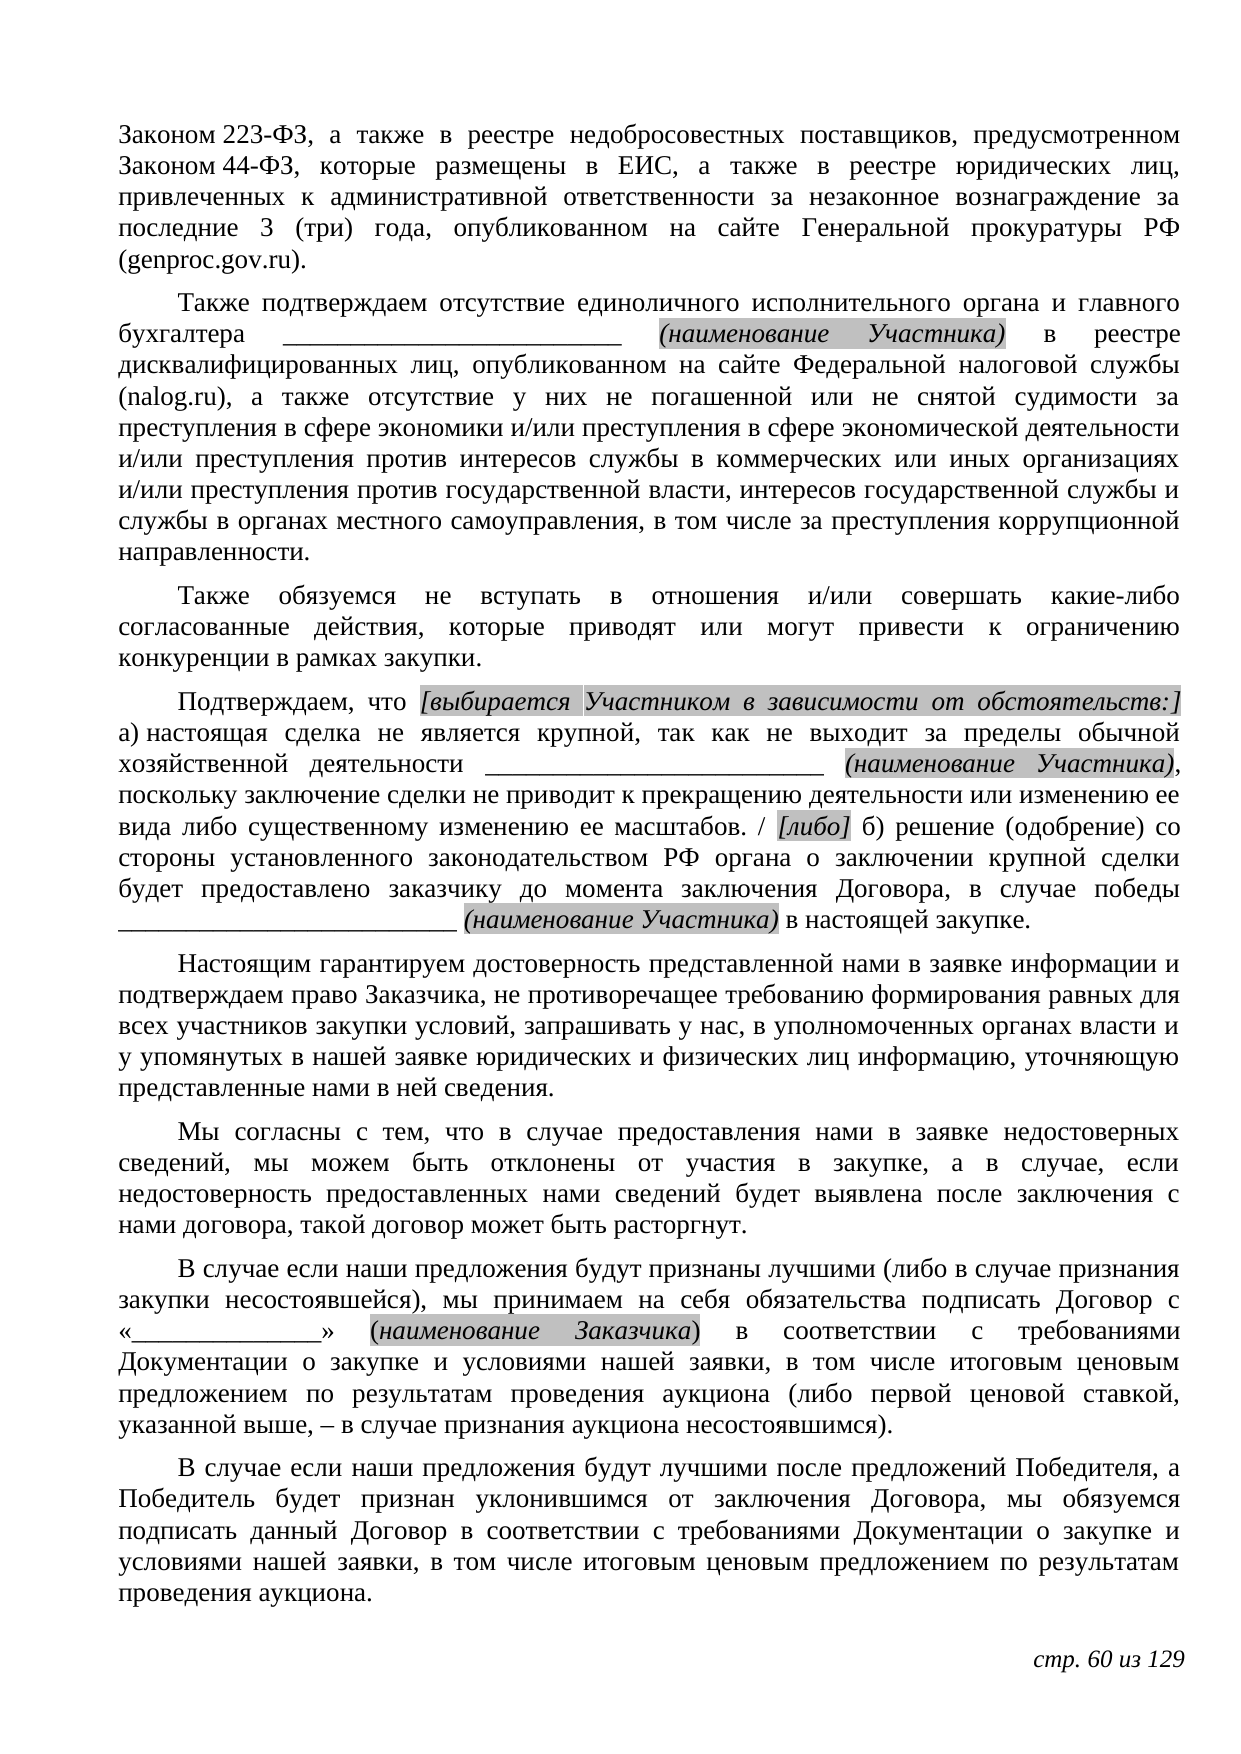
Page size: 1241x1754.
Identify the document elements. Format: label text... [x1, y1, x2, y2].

text Также подтверждаем отсутствие единоличного исполнительного органа и главного бухгалтера _________________________ (наименование Участника) в реестре дисквалифицированных лиц, опубликованном на сайте Федеральной налоговой службы (nalog.ru), а также отсутствие у них не погашенной или не снятой судимости за преступления в сфере экономики и/или преступления в сфере экономической деятельности и/или преступления против интересов службы в коммерческих или иных организациях и/или преступления против государственной власти, интересов государственной службы и службы в органах местного самоуправления, в том числе за преступления коррупционной направленности. [118, 286, 1181, 567]
text В случае если наши предложения будут лучшими после предложений Победителя, а Победитель будет признан уклонившимся от заключения Договора, мы обязуемся подписать данный Договор в соответствии с требованиями Документации о закупке и условиями нашей заявки, в том числе итоговым ценовым предложением по результатам проведения аукциона. [118, 1451, 1181, 1607]
text Настоящим гарантируем достоверность представленной нами в заявке информации и подтверждаем право Заказчика, не противоречащее требованию формирования равных для всех участников закупки условий, запрашивать у нас, в уполномоченных органах власти и у упомянутых в нашей заявке юридических и физических лиц информацию, уточняющую представленные нами в ней сведения. [118, 947, 1181, 1102]
text Мы согласны с тем, что в случае предоставления нами в заявке недостоверных сведений, мы можем быть отклонены от участия в закупке, а в случае, если недостоверность предоставленных нами сведений будет выявлена после заключения с нами договора, такой договор может быть расторгнут. [118, 1115, 1181, 1239]
text Также обязуемся не вступать в отношения и/или совершать какие-либо согласованные действия, которые приводят или могут привести к ограничению конкуренции в рамках закупки. [118, 579, 1181, 673]
text Подтверждаем, что [выбирается Участником в зависимости от обстоятельств:] а) настоящая сделка не является крупной, так как не выходит за пределы обычной хозяйственной деятельности _________________________ (наименование Участника), поскольку заключение сделки не приводит к прекращению деятельности или изменению ее вида либо существенному изменению ее масштабов. / [либо] б) решение (одобрение) со стороны установленного законодательством РФ органа о заключении крупной сделки будет предоставлено заказчику до момента заключения Договора, в случае победы _________________________ (наименование Участника) в настоящей закупке. [118, 685, 1181, 934]
text В случае если наши предложения будут признаны лучшими (либо в случае признания закупки несостоявшейся), мы принимаем на себя обязательства подписать Договор с «______________» (наименование Заказчика) в соответствии с требованиями Документации о закупке и условиями нашей заявки, в том числе итоговым ценовым предложением по результатам проведения аукциона (либо первой ценовой ставкой, указанной выше, – в случае признания аукциона несостоявшимся). [118, 1252, 1181, 1439]
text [118, 118, 1181, 274]
